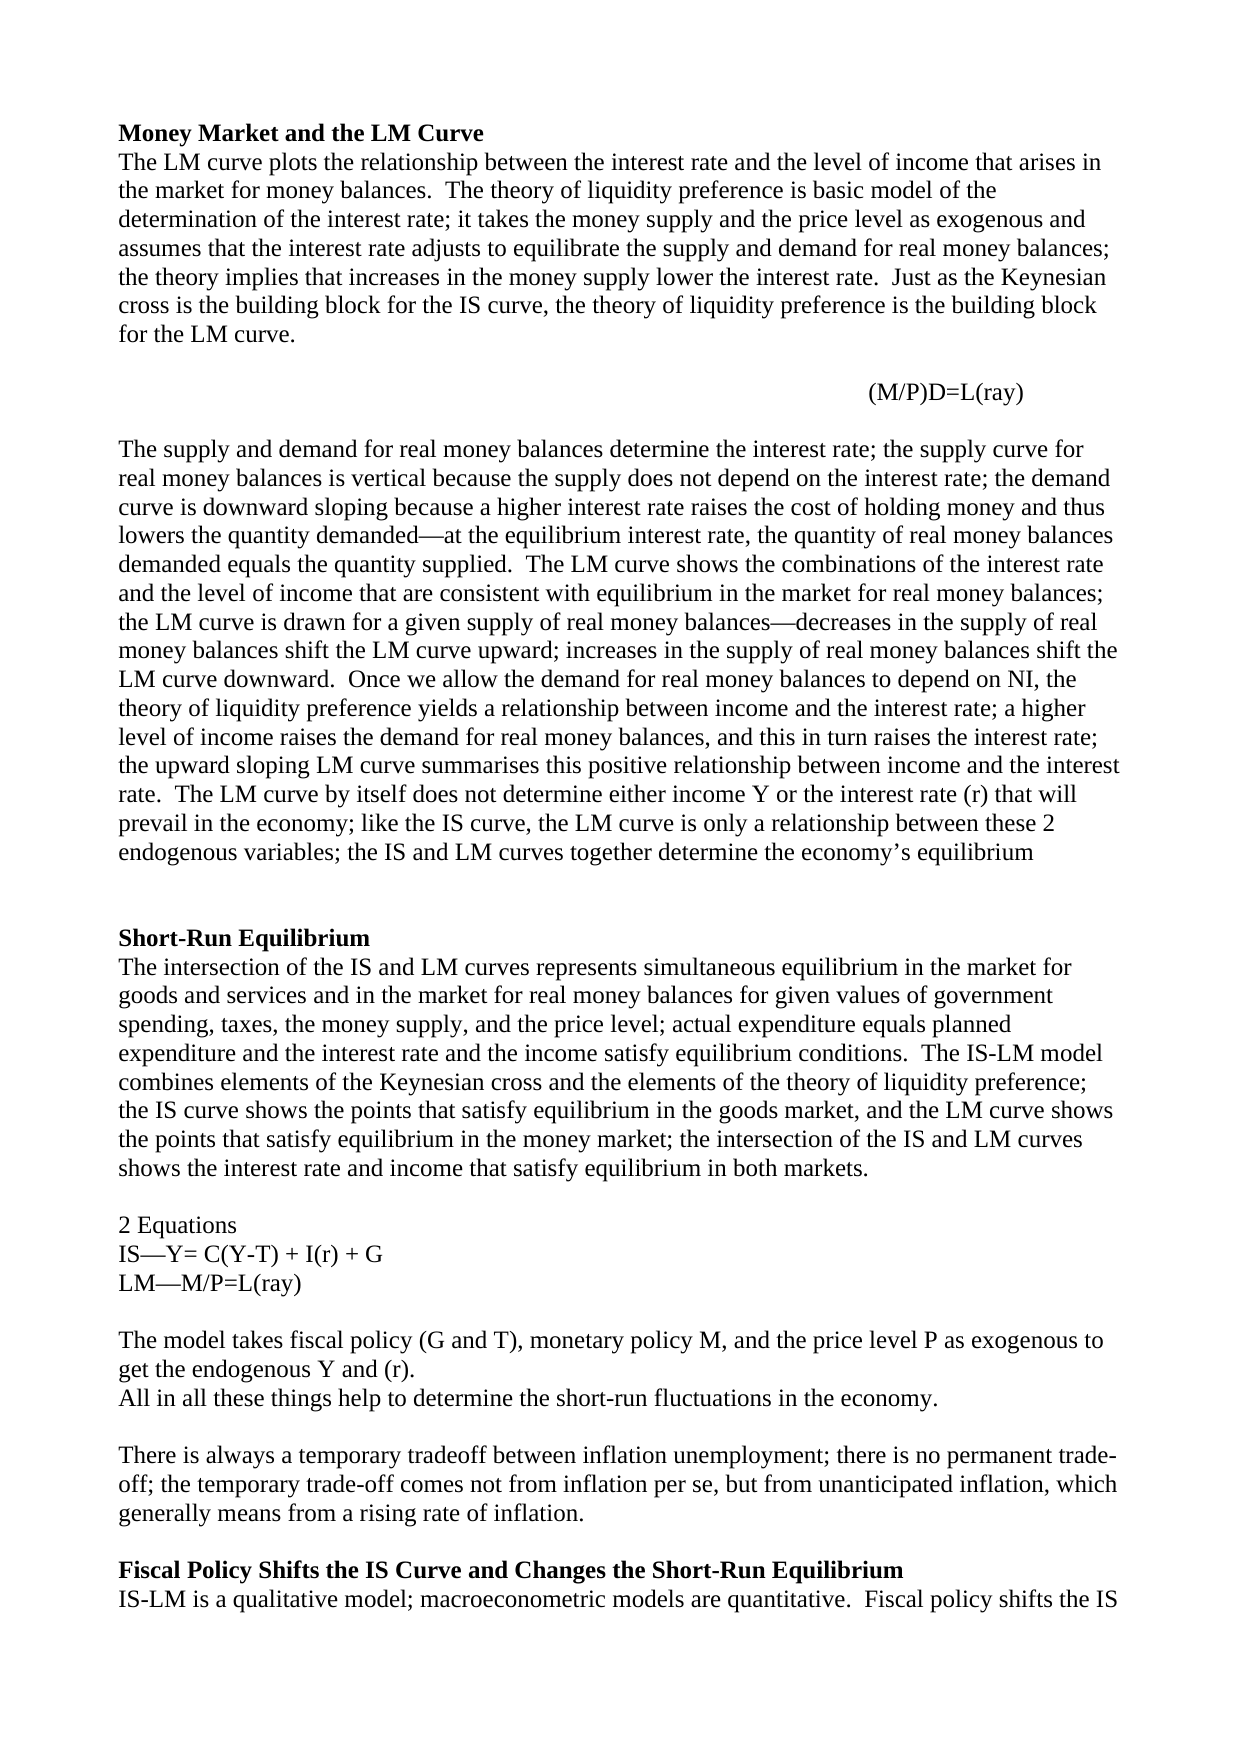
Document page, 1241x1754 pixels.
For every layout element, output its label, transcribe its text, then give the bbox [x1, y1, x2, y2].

text IS—Y= C(Y-T) + I(r) + G [118, 1239, 1122, 1268]
text The supply and demand for real money balances determine the interest rate; the supply curve for real money balances is vertical because the supply does not depend on the interest rate; the demand curve is downward sloping because a higher interest rate raises the cost of holding money and thus lowers the quantity demanded—at the equilibrium interest rate, the quantity of real money balances demanded equals the quantity supplied. The LM curve shows the combinations of the interest rate and the level of income that are consistent with equilibrium in the market for real money balances; the LM curve is drawn for a given supply of real money balances—decreases in the supply of real money balances shift the LM curve upward; increases in the supply of real money balances shift the LM curve downward. Once we allow the demand for real money balances to depend on NI, the theory of liquidity preference yields a relationship between income and the interest rate; a higher level of income raises the demand for real money balances, and this in turn raises the interest rate; the upward sloping LM curve summarises this positive relationship between income and the interest rate. The LM curve by itself does not determine either income Y or the interest rate (r) that will prevail in the economy; like the IS curve, the LM curve is only a relationship between these 2 endogenous variables; the IS and LM curves together determine the economy’s equilibrium [118, 434, 1122, 866]
text LM—M/P=L(ray) [118, 1268, 1122, 1297]
text Fiscal Policy Shifts the IS Curve and Changes the Short-Run Equilibrium [118, 1556, 1122, 1584]
text Short-Run Equilibrium [118, 923, 1122, 952]
text (M/P)D=L(ray) [118, 377, 1122, 406]
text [118, 1584, 1122, 1613]
text 2 Equations [118, 1211, 1122, 1239]
text There is always a temporary tradeoff between inflation unemployment; there is no permanent trade-off; the temporary trade-off comes not from inflation per se, but from unanticipated inflation, which generally means from a rising rate of inflation. [118, 1441, 1122, 1527]
text All in all these things help to determine the short-run fluctuations in the economy. [118, 1383, 1122, 1412]
text The intersection of the IS and LM curves represents simultaneous equilibrium in the market for goods and services and in the market for real money balances for given values of government spending, taxes, the money supply, and the price level; actual expenditure equals planned expenditure and the interest rate and the income satisfy equilibrium conditions. The IS-LM model combines elements of the Keynesian cross and the elements of the theory of liquidity preference; the IS curve shows the points that satisfy equilibrium in the goods market, and the LM curve shows the points that satisfy equilibrium in the money market; the intersection of the IS and LM curves shows the interest rate and income that satisfy equilibrium in both markets. [118, 952, 1122, 1182]
text The model takes fiscal policy (G and T), monetary policy M, and the price level P as exogenous to get the endogenous Y and (r). [118, 1326, 1122, 1383]
text The LM curve plots the relationship between the interest rate and the level of income that arises in the market for money balances. The theory of liquidity preference is basic model of the determination of the interest rate; it takes the money supply and the price level as exogenous and assumes that the interest rate adjusts to equilibrate the supply and demand for real money balances; the theory implies that increases in the money supply lower the interest rate. Just as the Keynesian cross is the building block for the IS curve, the theory of liquidity preference is the building block for the LM curve. [118, 147, 1122, 348]
text Money Market and the LM Curve [118, 118, 1122, 147]
